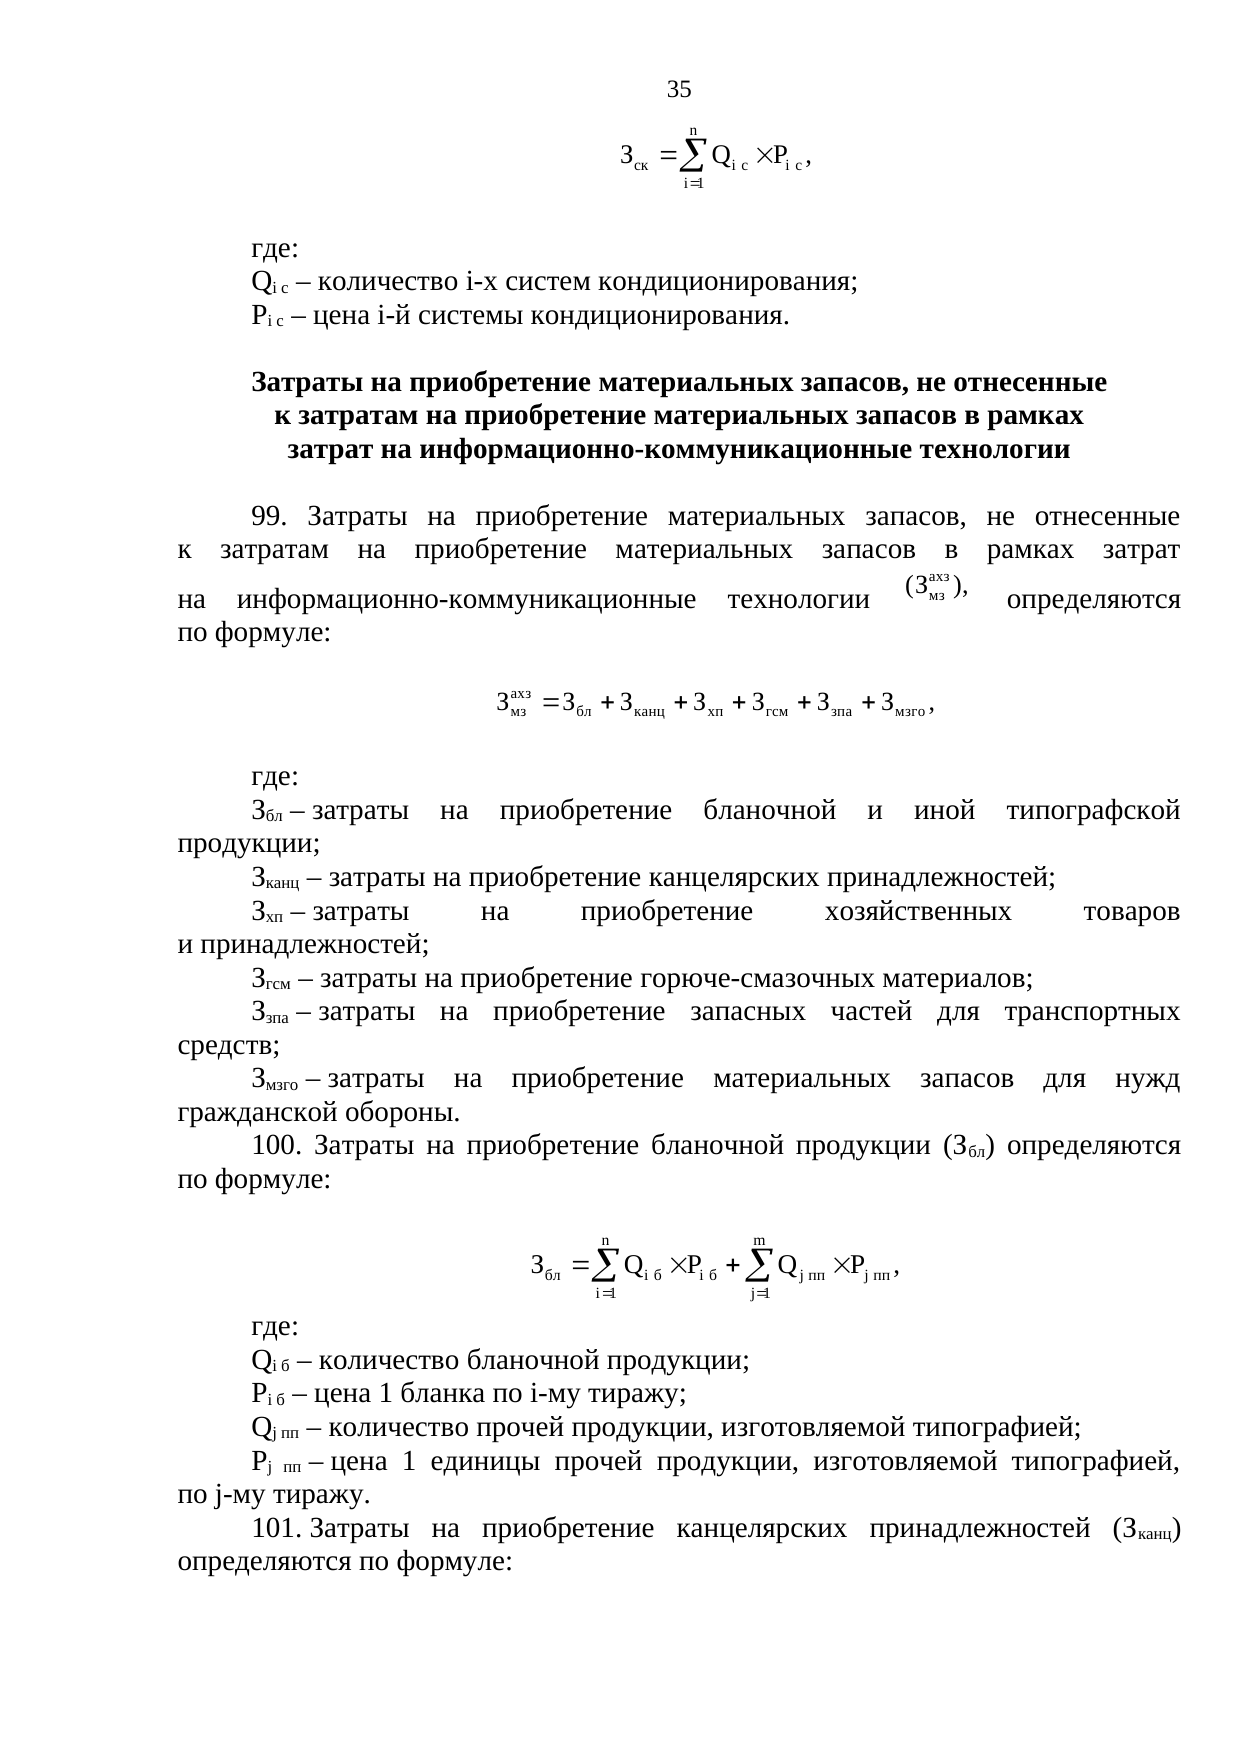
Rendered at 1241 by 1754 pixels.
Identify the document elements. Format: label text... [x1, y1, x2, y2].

text Pi б – цена 1 бланка по i-му тиражу; [177, 1376, 1181, 1409]
text Pj пп – цена 1 единицы прочей продукции, изготовляемой типографией, по j-му тиражу. [177, 1443, 1181, 1510]
text Qj пп – количество прочей продукции, изготовляемой типографией; [177, 1409, 1181, 1443]
text Qi с – количество i-х систем кондиционирования; [177, 263, 1181, 297]
text Змзго – затраты на приобретение материальных запасов для нужд гражданской обороны. [177, 1060, 1181, 1127]
text Згсм – затраты на приобретение горюче-смазочных материалов; [177, 960, 1181, 993]
text Qi б – количество бланочной продукции; [177, 1342, 1181, 1376]
text Ззпа – затраты на приобретение запасных частей для транспортных средств; [177, 993, 1181, 1060]
text где: [177, 758, 1181, 792]
text Збл – затраты на приобретение бланочной и иной типографской продукции; [177, 792, 1181, 859]
title Затраты на приобретение материальных запасов, не отнесенные [177, 364, 1181, 397]
text Зхп – затраты на приобретение хозяйственных товаров и принадлежностей; [177, 893, 1181, 960]
text 99. Затраты на приобретение материальных запасов, не отнесенные к затратам на приобретение материальных запасов в рамках затрат на информационно-коммуникационные технологии определяются по формуле: [177, 498, 1181, 648]
title к затратам на приобретение материальных запасов в рамках [177, 397, 1181, 431]
text Pi с – цена i-й системы кондиционирования. [177, 297, 1181, 330]
text 101. Затраты на приобретение канцелярских принадлежностей (Зканц) определяются по формуле: [177, 1510, 1181, 1577]
text Зканц – затраты на приобретение канцелярских принадлежностей; [177, 859, 1181, 893]
text где: [177, 230, 1181, 263]
text 100. Затраты на приобретение бланочной продукции (Збл) определяются по формуле: [177, 1127, 1181, 1194]
title затрат на информационно-коммуникационные технологии [177, 431, 1181, 464]
text где: [177, 1308, 1181, 1342]
